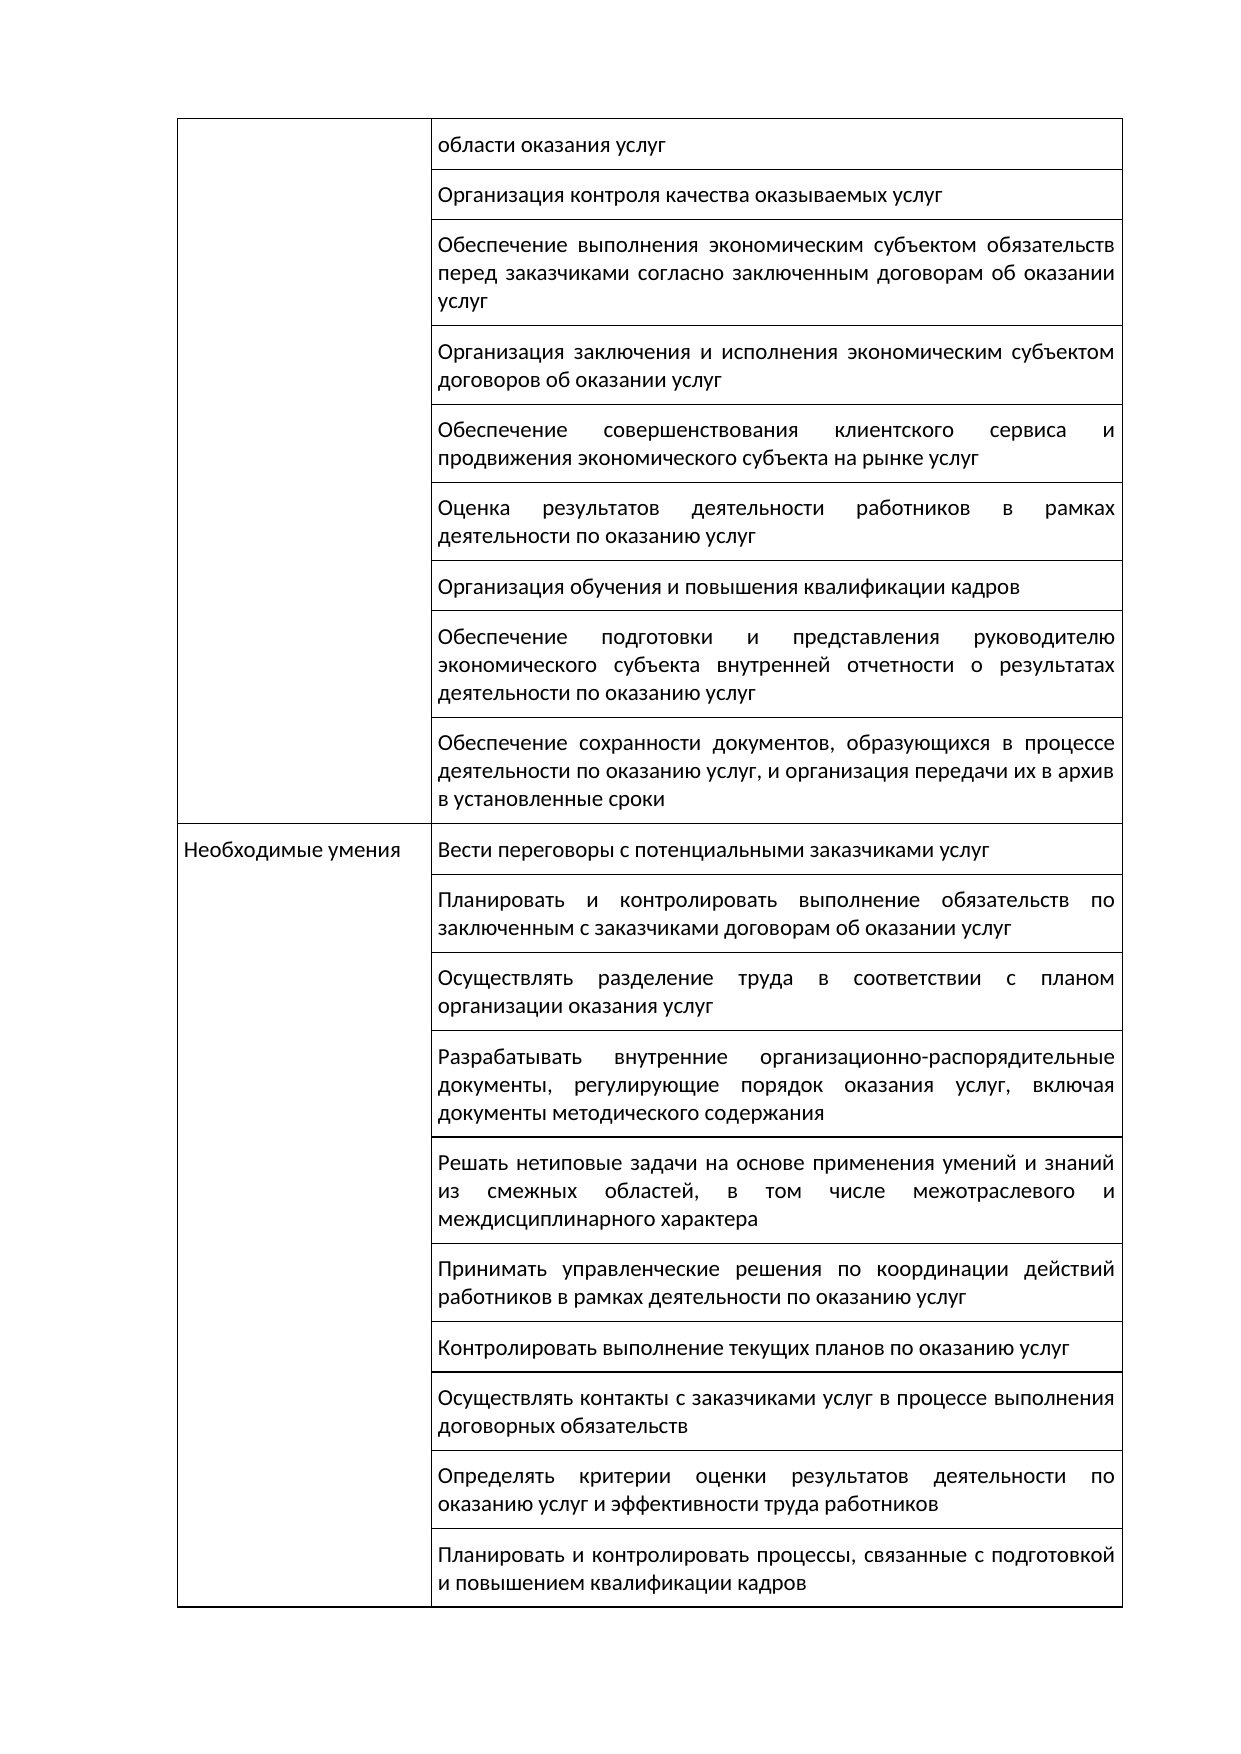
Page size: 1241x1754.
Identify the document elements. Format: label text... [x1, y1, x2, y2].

table_cell Организация контроля качества оказываемых услуг [432, 170, 1122, 219]
table_cell Разрабатывать внутренние организационно-распорядительные документы, регулирующие порядок оказания услуг, включая документы методического содержания [432, 1031, 1122, 1136]
table_cell Решать нетиповые задачи на основе применения умений и знаний из смежных областей, в том числе межотраслевого и междисциплинарного характера [432, 1138, 1122, 1243]
table_cell Необходимые умения [178, 824, 431, 1606]
table_cell Обеспечение выполнения экономическим субъектом обязательств перед заказчиками согласно заключенным договорам об оказании услуг [432, 220, 1122, 325]
table_cell Обеспечение совершенствования клиентского сервиса и продвижения экономического субъекта на рынке услуг [432, 405, 1122, 482]
table_cell Организация заключения и исполнения экономическим субъектом договоров об оказании услуг [432, 326, 1122, 403]
table_cell Обеспечение подготовки и представления руководителю экономического субъекта внутренней отчетности о результатах деятельности по оказанию услуг [432, 611, 1122, 717]
table_cell Вести переговоры с потенциальными заказчиками услуг [432, 824, 1122, 873]
table_cell Обеспечение сохранности документов, образующихся в процессе деятельности по оказанию услуг, и организация передачи их в архив в установленные сроки [432, 718, 1122, 823]
table_cell Принимать управленческие решения по координации действий работников в рамках деятельности по оказанию услуг [432, 1244, 1122, 1321]
table_cell Осуществлять разделение труда в соответствии с планом организации оказания услуг [432, 953, 1122, 1030]
table_cell Контролировать выполнение текущих планов по оказанию услуг [432, 1322, 1122, 1371]
table_cell Осуществлять контакты с заказчиками услуг в процессе выполнения договорных обязательств [432, 1373, 1122, 1450]
table_cell Планировать и контролировать процессы, связанные с подготовкой и повышением квалификации кадров [432, 1529, 1122, 1606]
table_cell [432, 119, 1122, 168]
table_cell Организация обучения и повышения квалификации кадров [432, 561, 1122, 610]
table_cell Определять критерии оценки результатов деятельности по оказанию услуг и эффективности труда работников [432, 1451, 1122, 1528]
table_cell Планировать и контролировать выполнение обязательств по заключенным с заказчиками договорам об оказании услуг [432, 875, 1122, 952]
table_cell Оценка результатов деятельности работников в рамках деятельности по оказанию услуг [432, 483, 1122, 560]
